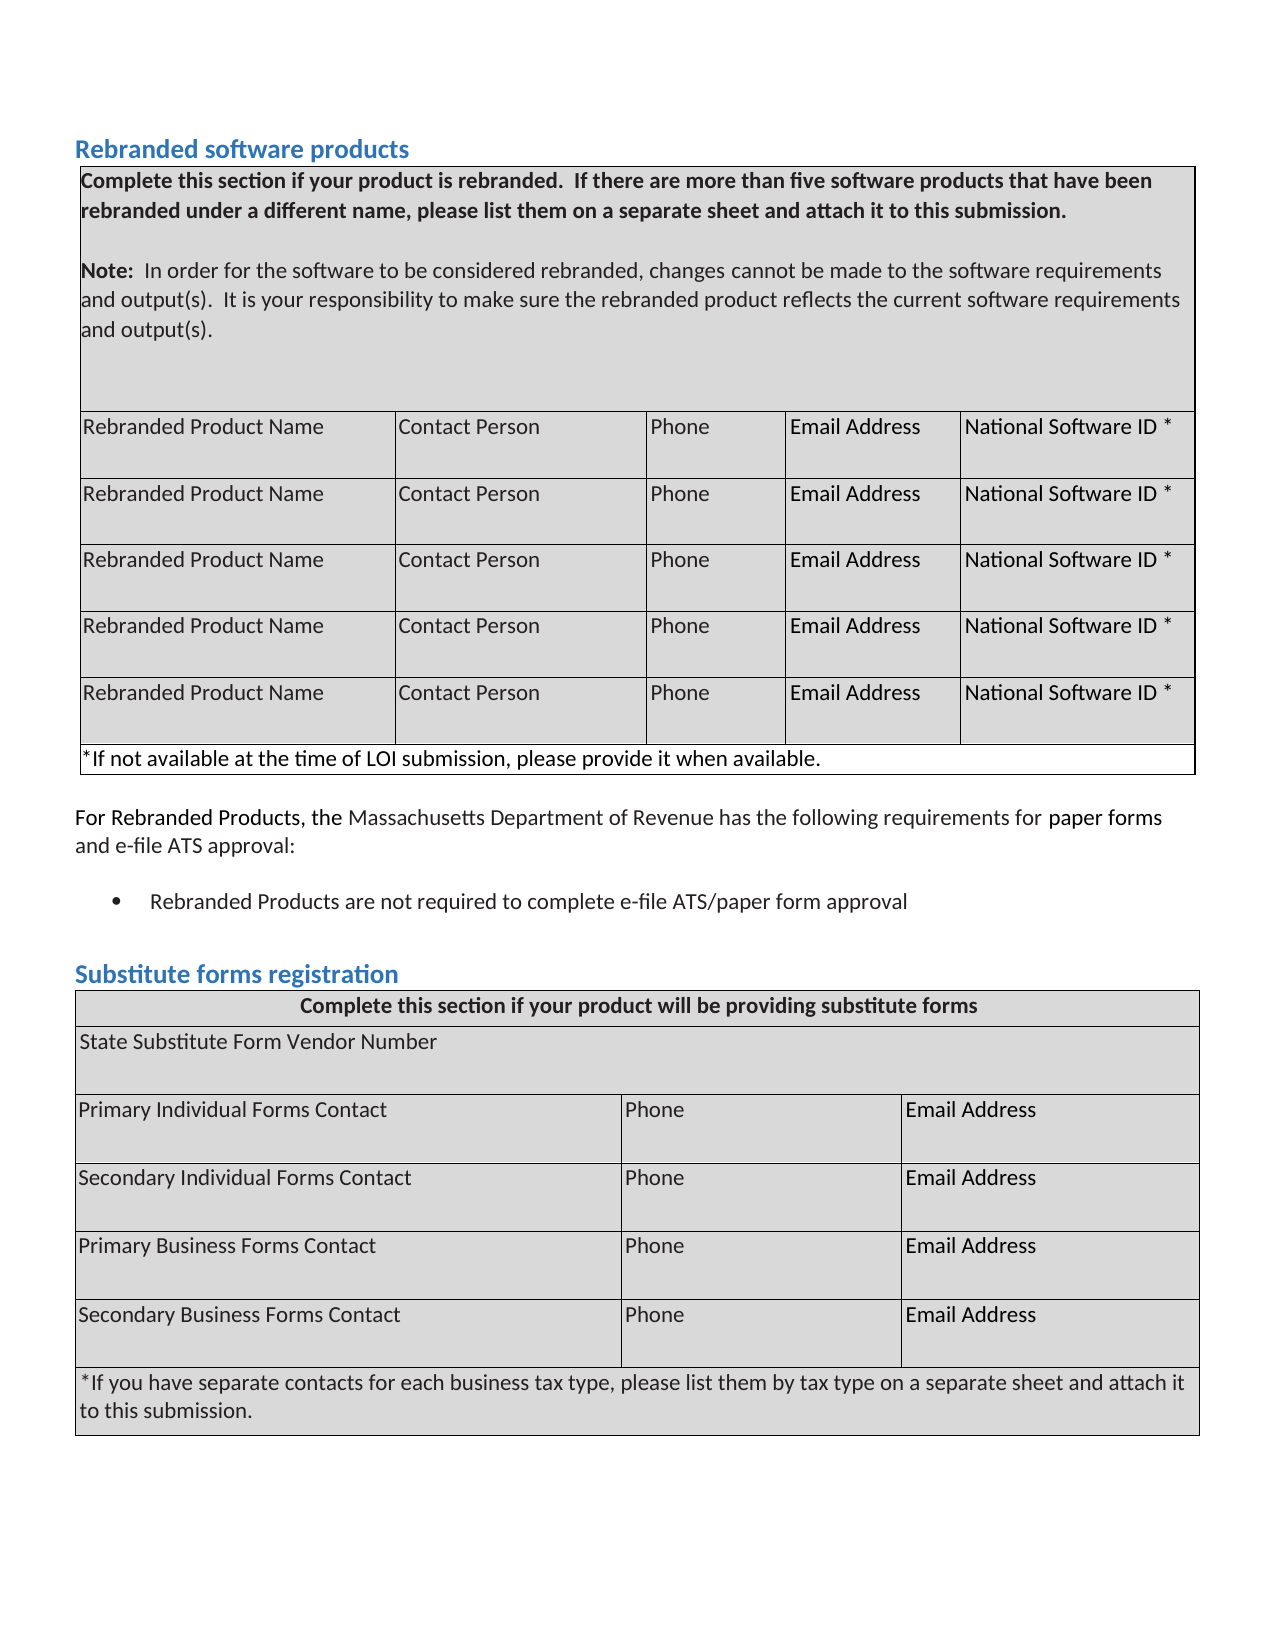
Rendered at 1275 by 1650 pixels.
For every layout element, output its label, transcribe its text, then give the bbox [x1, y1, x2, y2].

table_cell National Software ID * [961, 479, 1194, 544]
table_cell Rebranded Product Name [81, 612, 395, 677]
table_cell Rebranded Product Name [81, 412, 395, 478]
table_cell National Software ID * [961, 545, 1194, 611]
table_cell Contact Person [396, 479, 646, 544]
table_cell Contact Person [396, 612, 646, 677]
table_cell State Substitute Form Vendor Number [76, 1027, 1199, 1094]
table_cell Primary Individual Forms Contact [76, 1095, 621, 1162]
table_cell Phone [622, 1095, 901, 1162]
table_cell Contact Person [396, 678, 646, 743]
table_cell Email Address [786, 678, 960, 743]
subtitle Substitute forms registration [75, 957, 1200, 990]
table_cell Email Address [786, 412, 960, 478]
table_cell Email Address [786, 612, 960, 677]
table_cell *If you have separate contacts for each business tax type, please list them by tax type on a separate sheet and attach it to this submission. [76, 1368, 1199, 1435]
table_header Complete this section if your product is rebranded. If there are more than five software products that have been rebranded under a different name, please list them on a separate sheet and attach it to this submission. Note: In order for the software to be considered rebranded, changes cannot be made to the software requirements and output(s). It is your responsibility to make sure the rebranded product reflects the current software requirements and output(s). [81, 167, 1194, 411]
table_cell National Software ID * [961, 612, 1194, 677]
table_cell Phone [647, 545, 785, 611]
table_cell National Software ID * [961, 412, 1194, 478]
table_cell Phone [647, 678, 785, 743]
table_cell *If not available at the time of LOI submission, please provide it when available. [81, 745, 1194, 774]
table_cell Contact Person [396, 545, 646, 611]
text For Rebranded Products, the Massachusetts Department of Revenue has the following requirements for paper forms and e-file ATS approval: [75, 803, 1200, 859]
table_cell Secondary Individual Forms Contact [76, 1164, 621, 1231]
table_cell Rebranded Product Name [81, 678, 395, 743]
table_cell Email Address [786, 479, 960, 544]
table_cell Rebranded Product Name [81, 479, 395, 544]
list Rebranded Products are not required to complete e-file ATS/paper form approval [112, 887, 1200, 915]
table_header Complete this section if your product will be providing substitute forms [76, 991, 1199, 1026]
table_cell Phone [647, 479, 785, 544]
table_cell Email Address [902, 1232, 1199, 1299]
table_cell Contact Person [396, 412, 646, 478]
table_cell National Software ID * [961, 678, 1194, 743]
table_cell Email Address [902, 1095, 1199, 1162]
table_cell Primary Business Forms Contact [76, 1232, 621, 1299]
table_cell Email Address [902, 1300, 1199, 1367]
table_cell Secondary Business Forms Contact [76, 1300, 621, 1367]
table_cell Email Address [902, 1164, 1199, 1231]
table_cell Phone [622, 1300, 901, 1367]
subtitle Rebranded software products [75, 133, 1200, 166]
table_cell Email Address [786, 545, 960, 611]
table_cell Phone [647, 412, 785, 478]
table_cell Phone [622, 1232, 901, 1299]
table_cell Phone [622, 1164, 901, 1231]
table_cell Phone [647, 612, 785, 677]
table_cell Rebranded Product Name [81, 545, 395, 611]
